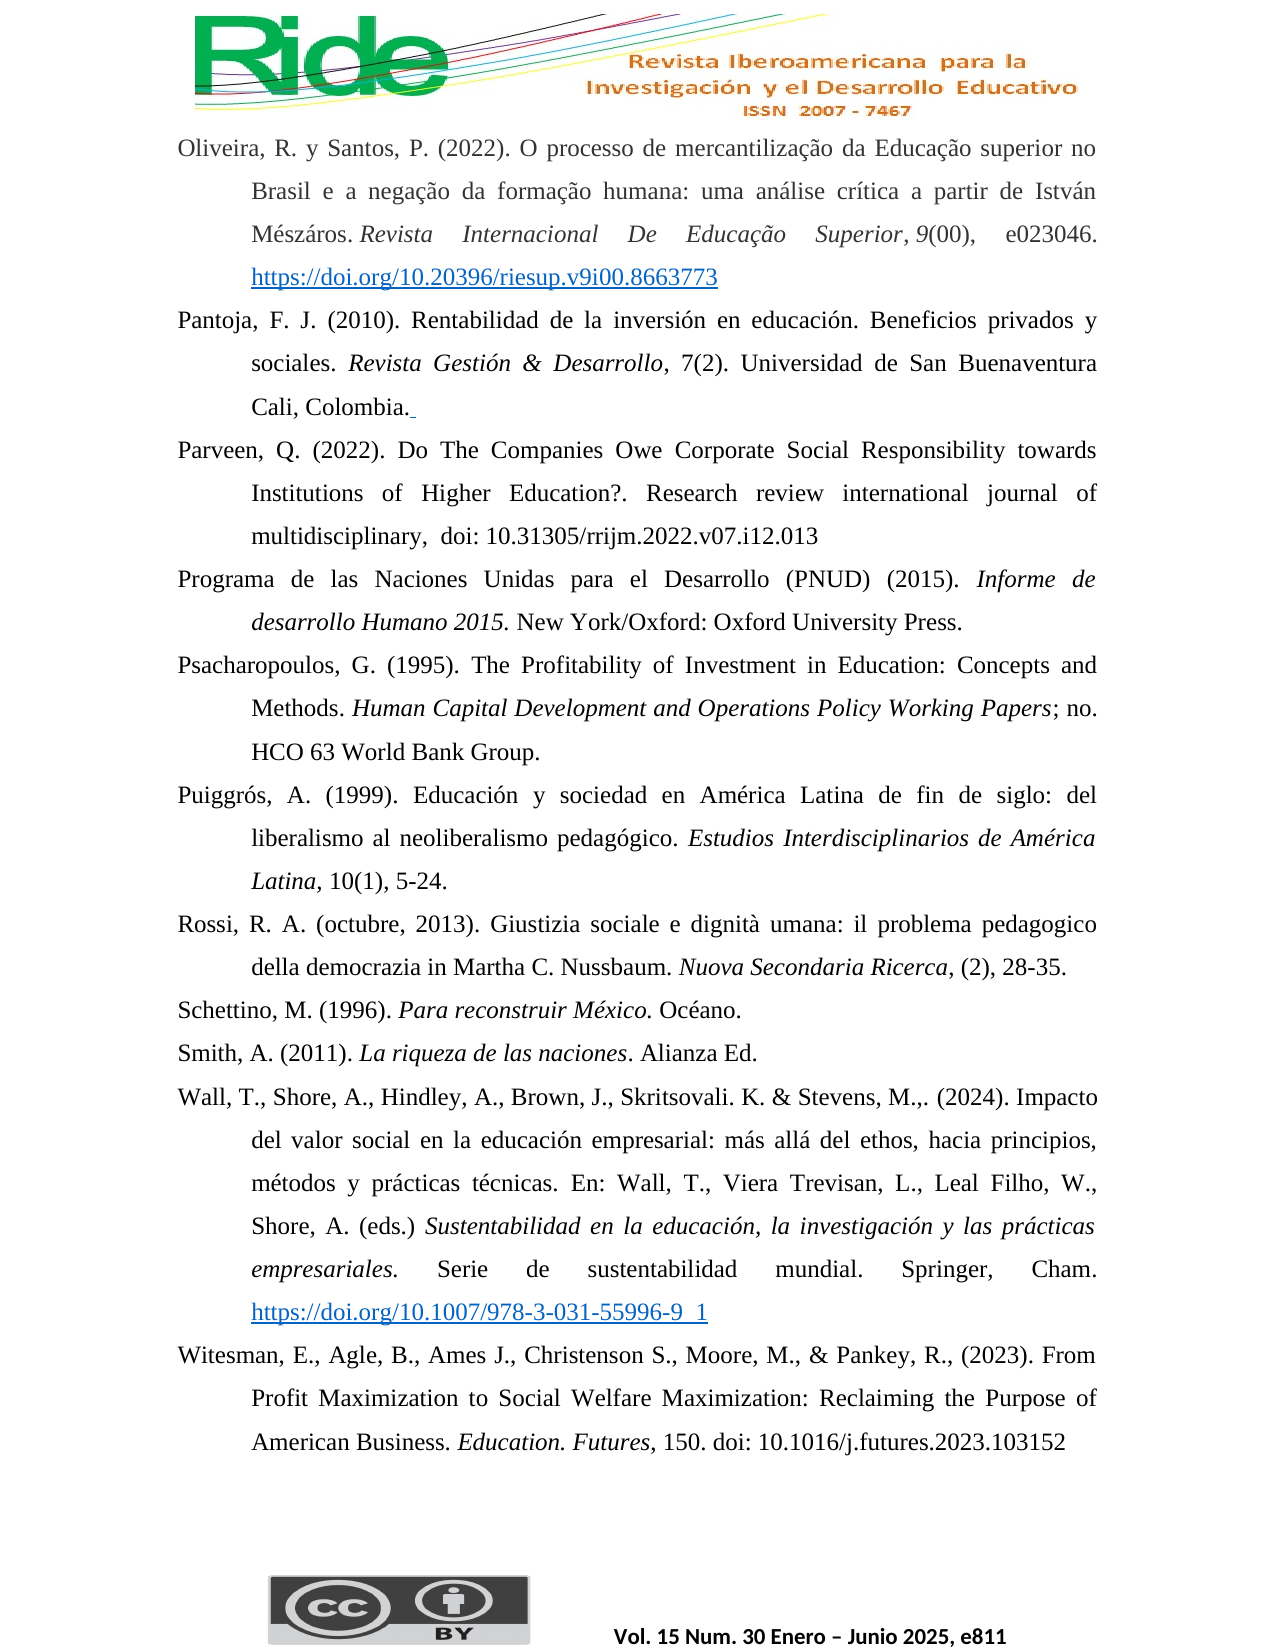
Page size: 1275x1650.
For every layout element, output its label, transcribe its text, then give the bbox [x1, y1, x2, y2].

text Smith, A. (2011). La riqueza de las naciones. Alianza Ed. [177, 1038, 1098, 1067]
text Witesman, E., Agle, B., Ames J., Christenson S., Moore, M., & Pankey, R., (2023). From Profit Maximization to Social Welfare Maximization: Reclaiming the Purpose of American Business. Education. Futures, 150. doi: 10.1016/j.futures.2023.103152 [177, 1340, 1098, 1455]
text Schettino, M. (1996). Para reconstruir México. Océano. [177, 995, 1098, 1024]
text Parveen, Q. (2022). Do The Companies Owe Corporate Social Responsibility towards Institutions of Higher Education?. Research review international journal of multidisciplinary, doi: 10.31305/rrijm.2022.v07.i12.013 [177, 435, 1098, 550]
text Wall, T., Shore, A., Hindley, A., Brown, J., Skritsovali. K. & Stevens, M.,. (2024). Impacto del valor social en la educación empresarial: más allá del ethos, hacia principios, métodos y prácticas técnicas. En: Wall, T., Viera Trevisan, L., Leal Filho, W., Shore, A. (eds.) Sustentabilidad en la educación, la investigación y las prácticas empresariales. Serie de sustentabilidad mundial. Springer, Cham. https://doi.org/10.1007/978-3-031-55996-9_1 [177, 1082, 1098, 1326]
picture [267, 1575, 531, 1645]
text Pantoja, F. J. (2010). Rentabilidad de la inversión en educación. Beneficios privados y sociales. Revista Gestión & Desarrollo, 7(2). Universidad de San Buenaventura Cali, Colombia. [177, 305, 1098, 420]
text Puiggrós, A. (1999). Educación y sociedad en América Latina de fin de siglo: del liberalismo al neoliberalismo pedagógico. Estudios Interdisciplinarios de América Latina, 10(1), 5-24. [177, 780, 1098, 895]
text Oliveira, R. y Santos, P. (2022). O processo de mercantilização da Educação superior no Brasil e a negação da formação humana: uma análise crítica a partir de István Mészáros. Revista Internacional De Educação Superior, 9(00), e023046. https://doi.org/10.20396/riesup.v9i00.8663773 [177, 162, 1098, 291]
text Psacharopoulos, G. (1995). The Profitability of Investment in Education: Concepts and Methods. Human Capital Development and Operations Policy Working Papers; no. HCO 63 World Bank Group. [177, 650, 1098, 765]
picture [194, 14, 1081, 119]
text Rossi, R. A. (octubre, 2013). Giustizia sociale e dignità umana: il problema pedagogico della democrazia in Martha C. Nussbaum. Nuova Secondaria Ricerca, (2), 28-35. [177, 909, 1098, 981]
text Programa de las Naciones Unidas para el Desarrollo (PNUD) (2015). Informe de desarrollo Humano 2015. New York/Oxford: Oxford University Press. [177, 564, 1098, 636]
